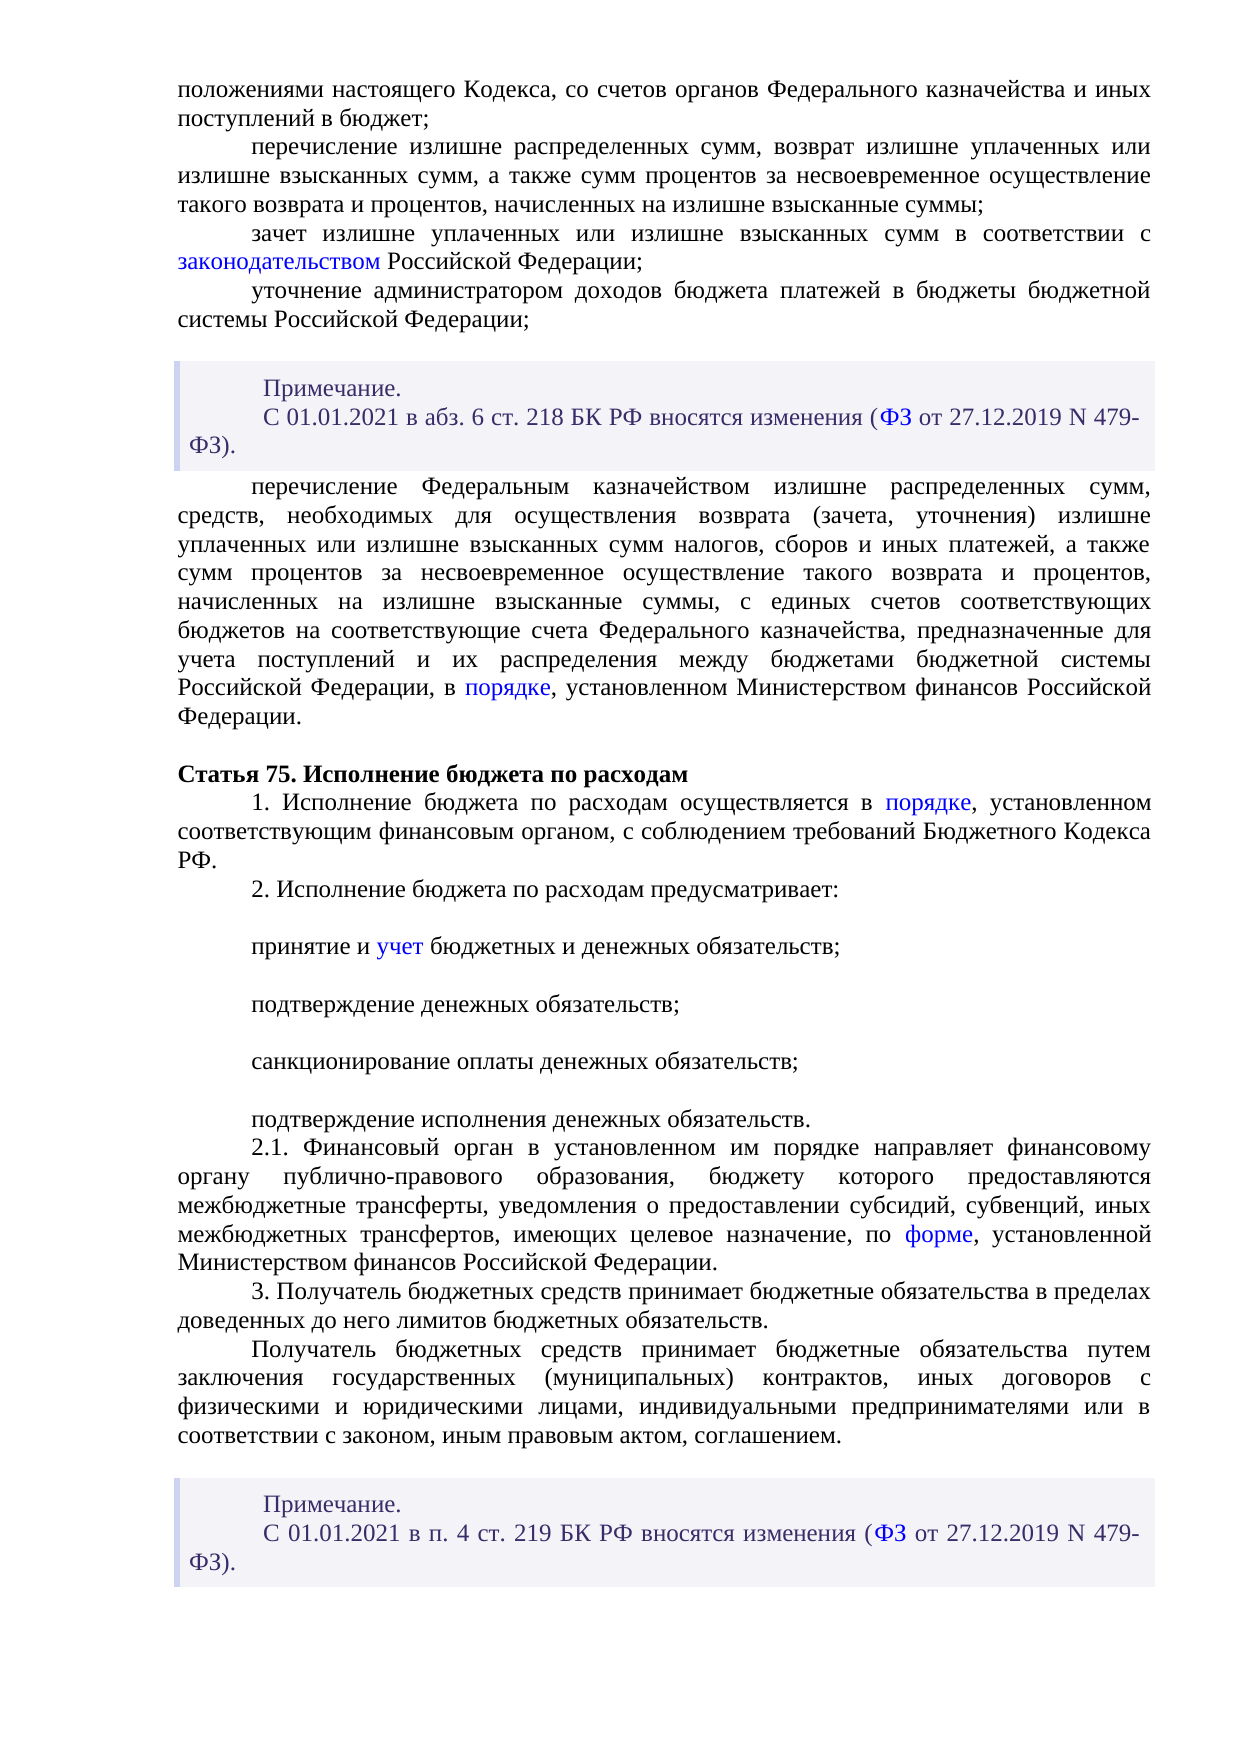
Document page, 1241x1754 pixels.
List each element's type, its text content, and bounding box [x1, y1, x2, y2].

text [177, 74, 1152, 131]
text перечисление Федеральным казначейством излишне распределенных сумм, средств, необходимых для осуществления возврата (зачета, уточнения) излишне уплаченных или излишне взысканных сумм налогов, сборов и иных платежей, а также сумм процентов за несвоевременное осуществление такого возврата и процентов, начисленных на излишне взысканные суммы, с единых счетов соответствующих бюджетов на соответствующие счета Федерального казначейства, предназначенные для учета поступлений и их распределения между бюджетами бюджетной системы Российской Федерации, в порядке, установленном Министерством финансов Российской Федерации. [177, 471, 1152, 730]
text Получатель бюджетных средств принимает бюджетные обязательства путем заключения государственных (муниципальных) контрактов, иных договоров с физическими и юридическими лицами, индивидуальными предпринимателями или в соответствии с законом, иным правовым актом, соглашением. [177, 1334, 1152, 1449]
text 2. Исполнение бюджета по расходам предусматривает: [177, 874, 1152, 902]
table_header Примечание. С 01.01.2021 в абз. 6 ст. 218 БК РФ вносятся изменения (ФЗ от 27.12.2019 N 479-ФЗ). [180, 361, 1149, 471]
text подтверждение исполнения денежных обязательств. [177, 1104, 1152, 1132]
text перечисление излишне распределенных сумм, возврат излишне уплаченных или излишне взысканных сумм, а также сумм процентов за несвоевременное осуществление такого возврата и процентов, начисленных на излишне взысканные суммы; [177, 131, 1152, 218]
text подтверждение денежных обязательств; [177, 989, 1152, 1017]
text 1. Исполнение бюджета по расходам осуществляется в порядке, установленном соответствующим финансовым органом, с соблюдением требований Бюджетного Кодекса РФ. [177, 787, 1152, 874]
table_header Примечание. С 01.01.2021 в п. 4 ст. 219 БК РФ вносятся изменения (ФЗ от 27.12.2019 N 479-ФЗ). [180, 1478, 1149, 1587]
text уточнение администратором доходов бюджета платежей в бюджеты бюджетной системы Российской Федерации; [177, 275, 1152, 333]
text санкционирование оплаты денежных обязательств; [177, 1046, 1152, 1075]
text зачет излишне уплаченных или излишне взысканных сумм в соответствии с законодательством Российской Федерации; [177, 218, 1152, 275]
text 2.1. Финансовый орган в установленном им порядке направляет финансовому органу публично-правового образования, бюджету которого предоставляются межбюджетные трансферты, уведомления о предоставлении субсидий, субвенций, иных межбюджетных трансфертов, имеющих целевое назначение, по форме, установленной Министерством финансов Российской Федерации. [177, 1132, 1152, 1276]
text принятие и учет бюджетных и денежных обязательств; [177, 931, 1152, 960]
text 3. Получатель бюджетных средств принимает бюджетные обязательства в пределах доведенных до него лимитов бюджетных обязательств. [177, 1276, 1152, 1334]
text Статья 75. Исполнение бюджета по расходам [177, 759, 1152, 787]
